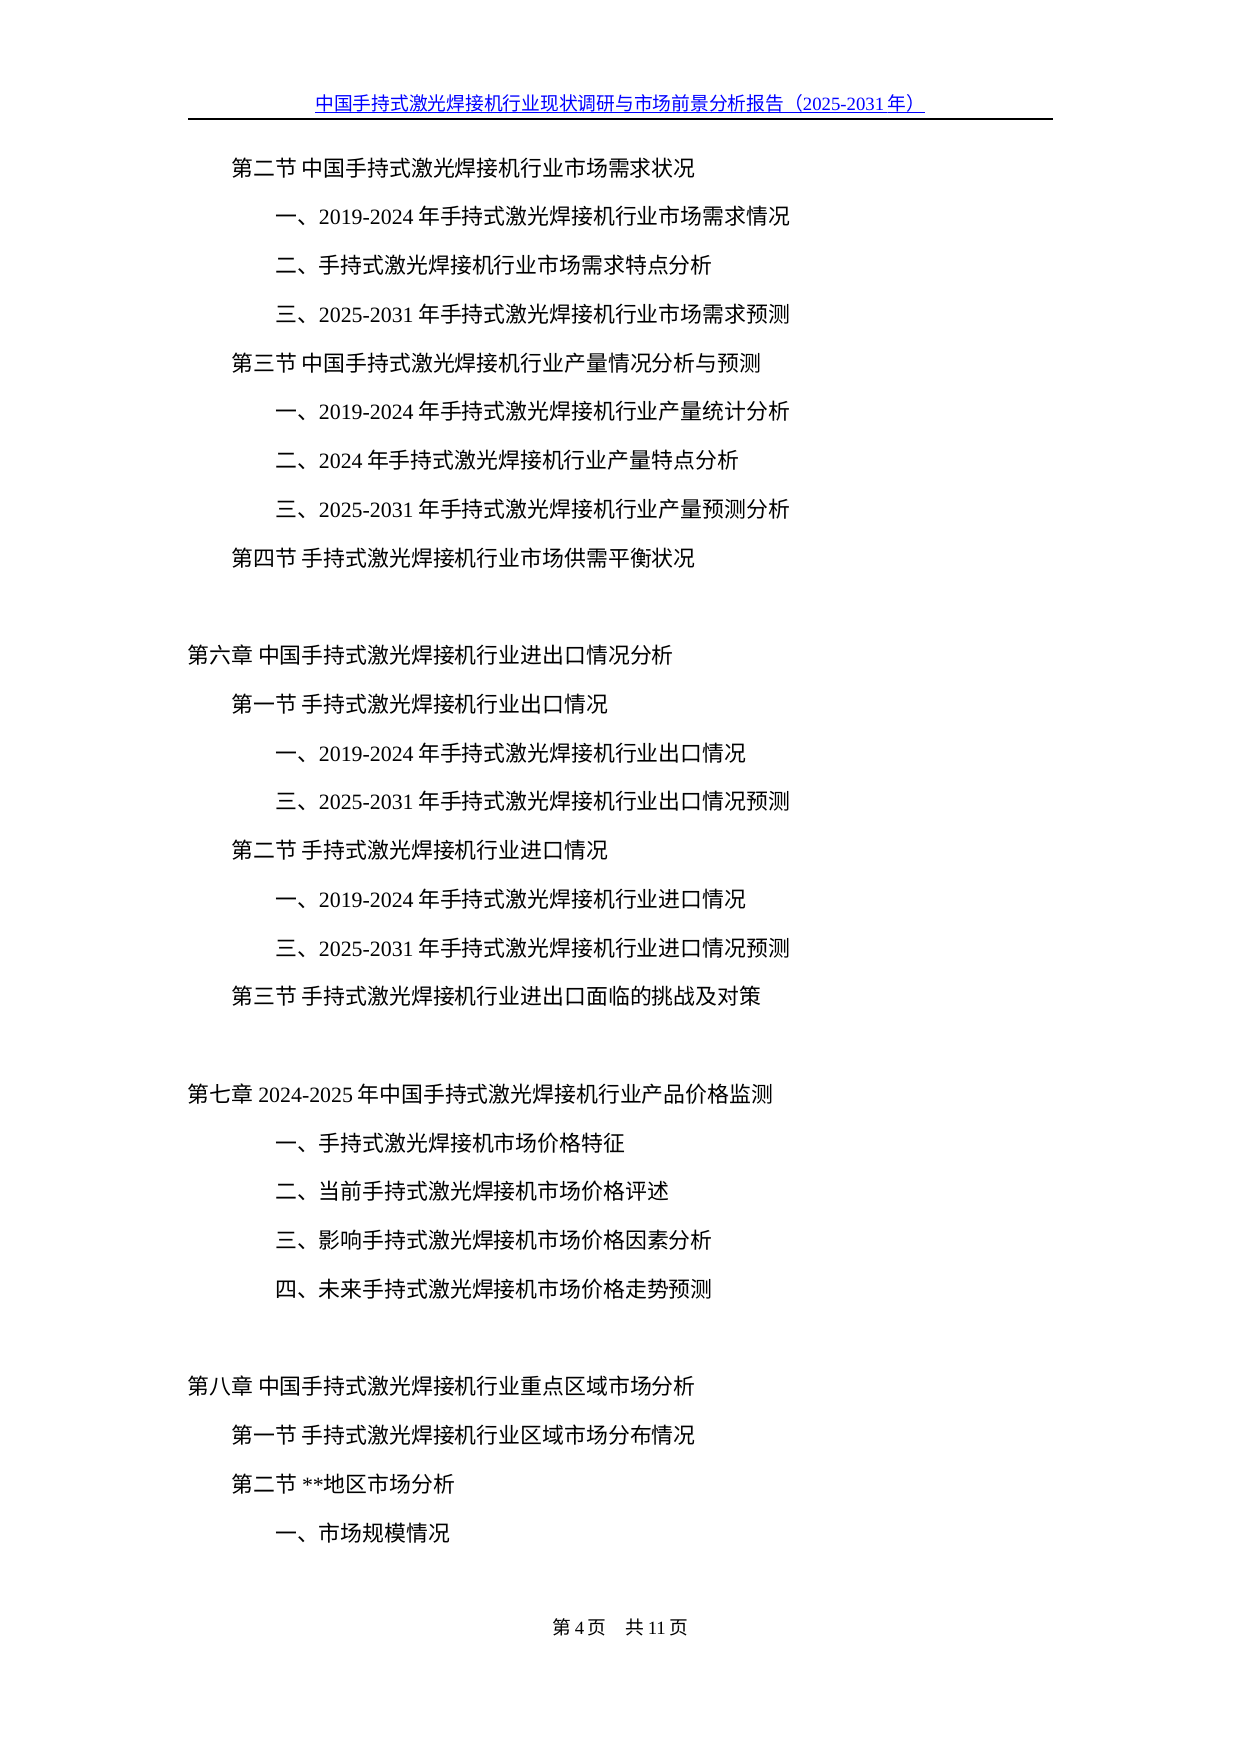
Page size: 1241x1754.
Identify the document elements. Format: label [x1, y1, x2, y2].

text [187, 150, 1053, 1548]
